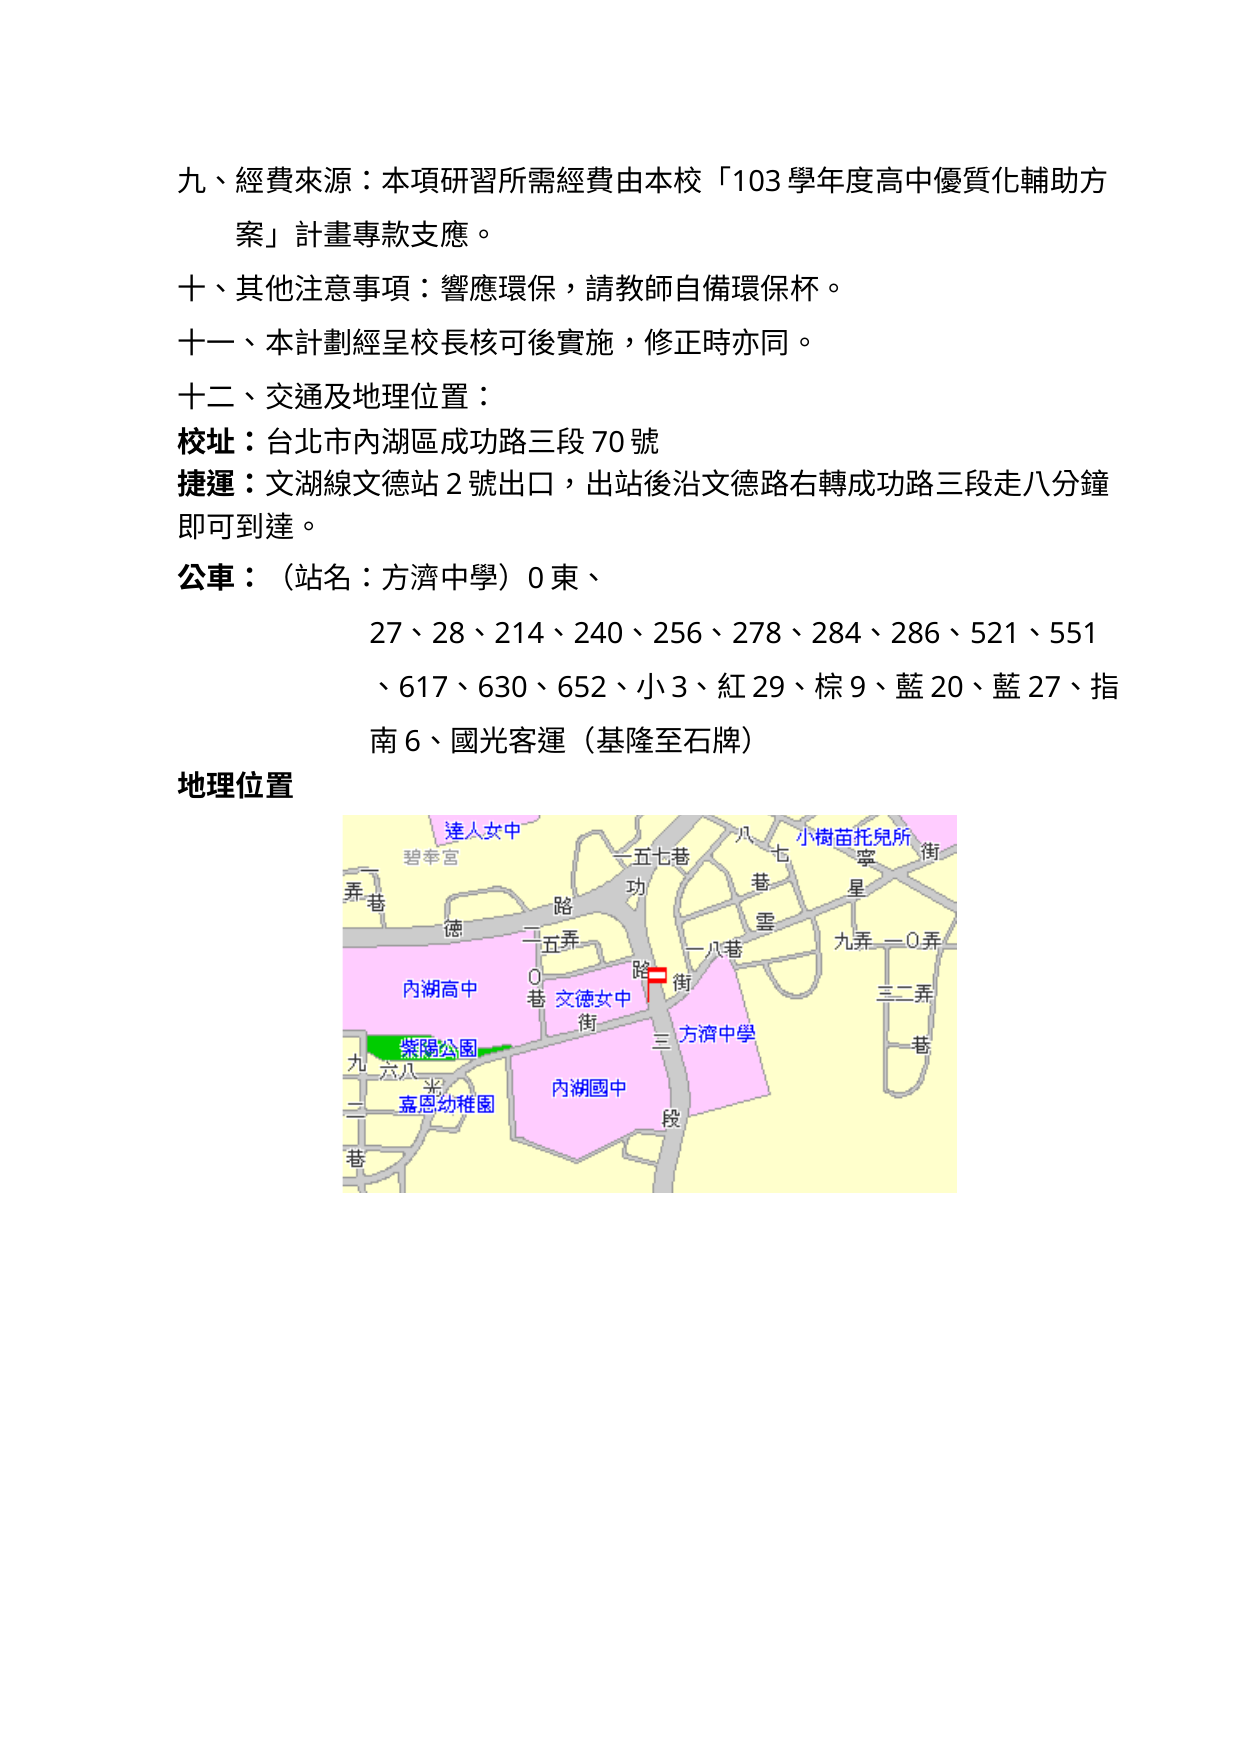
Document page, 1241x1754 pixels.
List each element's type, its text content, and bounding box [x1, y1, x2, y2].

text 捷運：文湖線文德站2號出口，出站後沿文德路右轉成功路三段走八分鐘即可到達。 [177, 461, 1122, 546]
text 十二、交通及地理位置： [177, 364, 1122, 418]
text 十、其他注意事項：響應環保，請教師自備環保杯。 [177, 256, 1122, 310]
text 九、經費來源：本項研習所需經費由本校「103學年度高中優質化輔助方案」計畫專款支應。 [177, 148, 1122, 256]
picture [342, 815, 957, 1193]
text 十一、本計劃經呈校長核可後實施，修正時亦同。 [177, 310, 1122, 364]
text 地理位置 [177, 762, 1122, 804]
text 校址：台北市內湖區成功路三段70號 [177, 418, 1122, 461]
text 公車：（站名：方濟中學）0東、27、28、214、240、256、278、284、286、521、551、617、630、652、小3、紅29、棕9、藍20、藍27、指南6、國光客運（基隆至石牌） [177, 546, 1122, 762]
